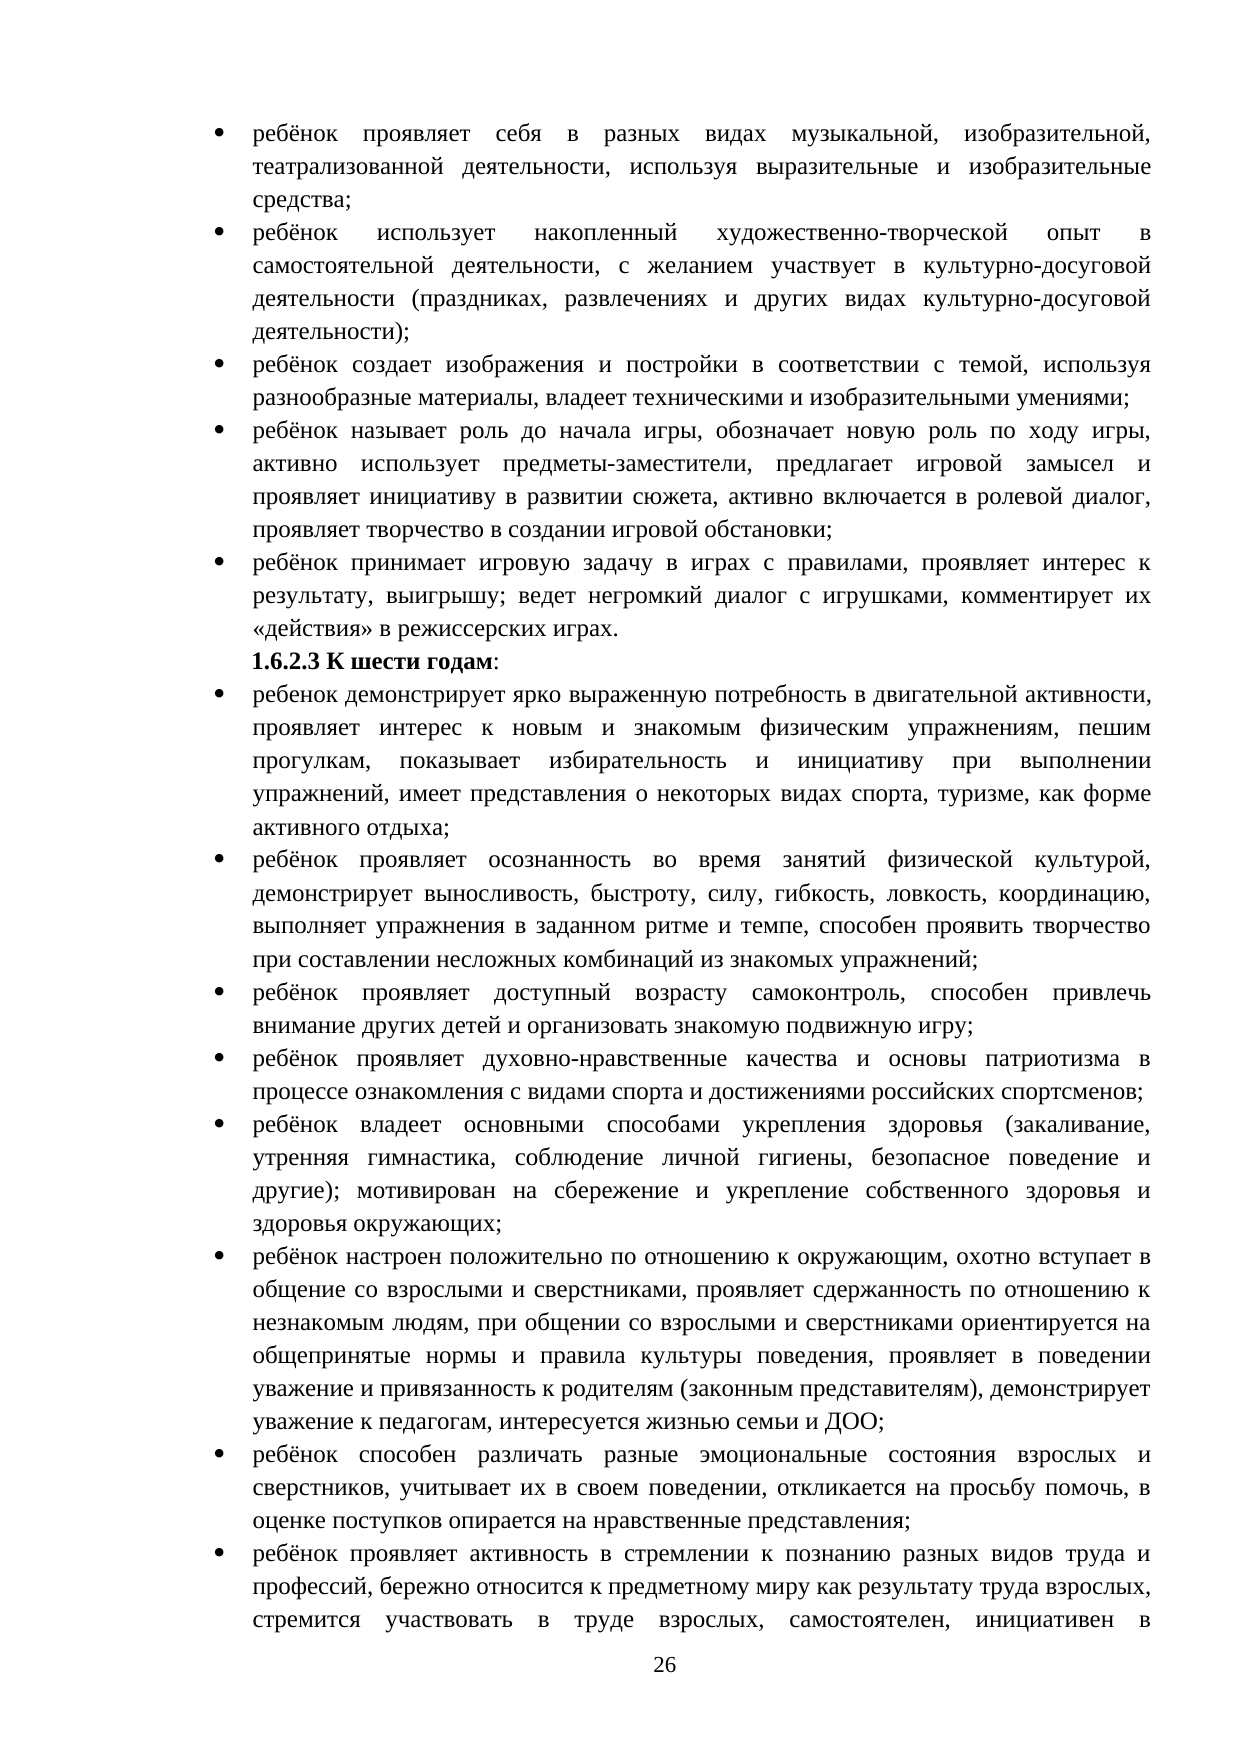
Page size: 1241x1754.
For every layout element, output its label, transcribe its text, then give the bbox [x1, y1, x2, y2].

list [215, 1538, 1152, 1633]
list ребёнок проявляет доступный возрасту самоконтроль, способен привлечь внимание других детей и организовать знакомую подвижную игру; [215, 977, 1152, 1038]
list ребёнок называет роль до начала игры, обозначает новую роль по ходу игры, активно использует предметы-заместители, предлагает игровой замысел и проявляет инициативу в развитии сюжета, активно включается в ролевой диалог, проявляет творчество в создании игровой обстановки; [215, 415, 1152, 543]
list ребёнок проявляет осознанность во время занятий физической культурой, демонстрирует выносливость, быстроту, силу, гибкость, ловкость, координацию, выполняет упражнения в заданном ритме и темпе, способен проявить творчество при составлении несложных комбинаций из знакомых упражнений; [215, 844, 1152, 972]
list ребёнок принимает игровую задачу в играх с правилами, проявляет интерес к результату, выигрышу; ведет негромкий диалог с игрушками, комментирует их «действия» в режиссерских играх. [215, 547, 1152, 642]
list ребёнок проявляет духовно-нравственные качества и основы патриотизма в процессе ознакомления с видами спорта и достижениями российских спортсменов; [215, 1043, 1152, 1104]
list ребёнок создает изображения и постройки в соответствии с темой, используя разнообразные материалы, владеет техническими и изобразительными умениями; [215, 349, 1152, 411]
list ребёнок способен различать разные эмоциональные состояния взрослых и сверстников, учитывает их в своем поведении, откликается на просьбу помочь, в оценке поступков опирается на нравственные представления; [215, 1439, 1152, 1534]
list ребёнок настроен положительно по отношению к окружающим, охотно вступает в общение со взрослыми и сверстниками, проявляет сдержанность по отношению к незнакомым людям, при общении со взрослыми и сверстниками ориентируется на общепринятые нормы и правила культуры поведения, проявляет в поведении уважение и привязанность к родителям (законным представителям), демонстрирует уважение к педагогам, интересуется жизнью семьи и ДОО; [215, 1241, 1152, 1435]
list ребенок демонстрирует ярко выраженную потребность в двигательной активности, проявляет интерес к новым и знакомым физическим упражнениям, пешим прогулкам, показывает избирательность и инициативу при выполнении упражнений, имеет представления о некоторых видах спорта, туризме, как форме активного отдыха; [215, 679, 1152, 840]
list ребёнок проявляет себя в разных видах музыкальной, изобразительной, театрализованной деятельности, используя выразительные и изобразительные средства; [215, 118, 1152, 213]
list ребёнок использует накопленный художественно-творческой опыт в самостоятельной деятельности, с желанием участвует в культурно-досуговой деятельности (праздниках, развлечениях и других видах культурно-досуговой деятельности); [215, 217, 1152, 345]
text 1.6.2.3 К шести годам: [177, 646, 1152, 675]
list ребёнок владеет основными способами укрепления здоровья (закаливание, утренняя гимнастика, соблюдение личной гигиены, безопасное поведение и другие); мотивирован на сбережение и укрепление собственного здоровья и здоровья окружающих; [215, 1109, 1152, 1237]
